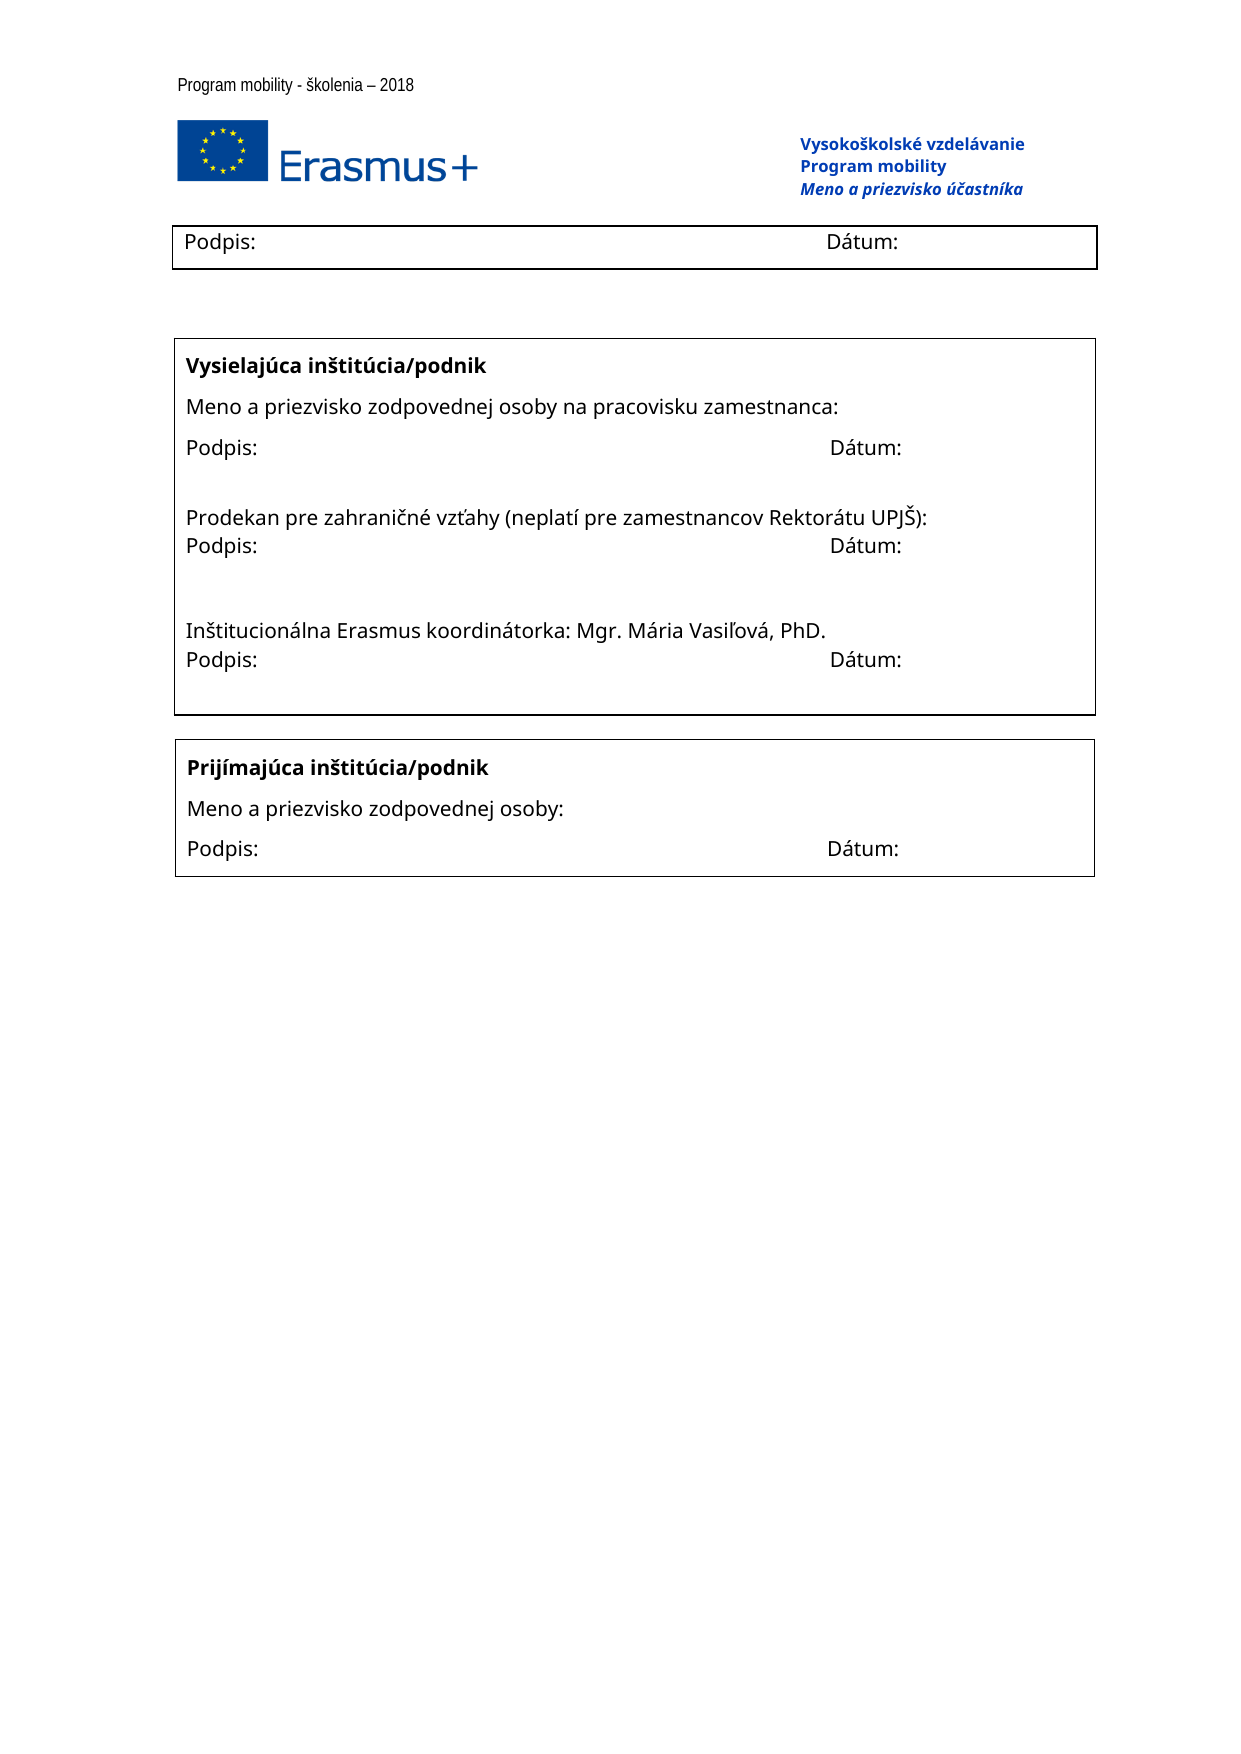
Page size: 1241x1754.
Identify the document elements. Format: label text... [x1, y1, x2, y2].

table_header Prijímajúca inštitúcia/podnik Meno a priezvisko zodpovednej osoby: Podpis: Dátum: [176, 740, 1094, 876]
table_header Zamestnanec Meno a priezvisko: Podpis: Dátum: [173, 227, 1096, 268]
picture [177, 120, 478, 182]
table_header Vysielajúca inštitúcia/podnik Meno a priezvisko zodpovednej osoby na pracovisku zamestnanca: Podpis: Dátum: Prodekan pre zahraničné vzťahy (neplatí pre zamestnancov Rektorátu UPJŠ): Podpis: Dátum: Inštitucionálna Erasmus koordinátorka: Mgr. Mária Vasiľová, PhD. Podpis: Dátum: [175, 339, 1095, 714]
